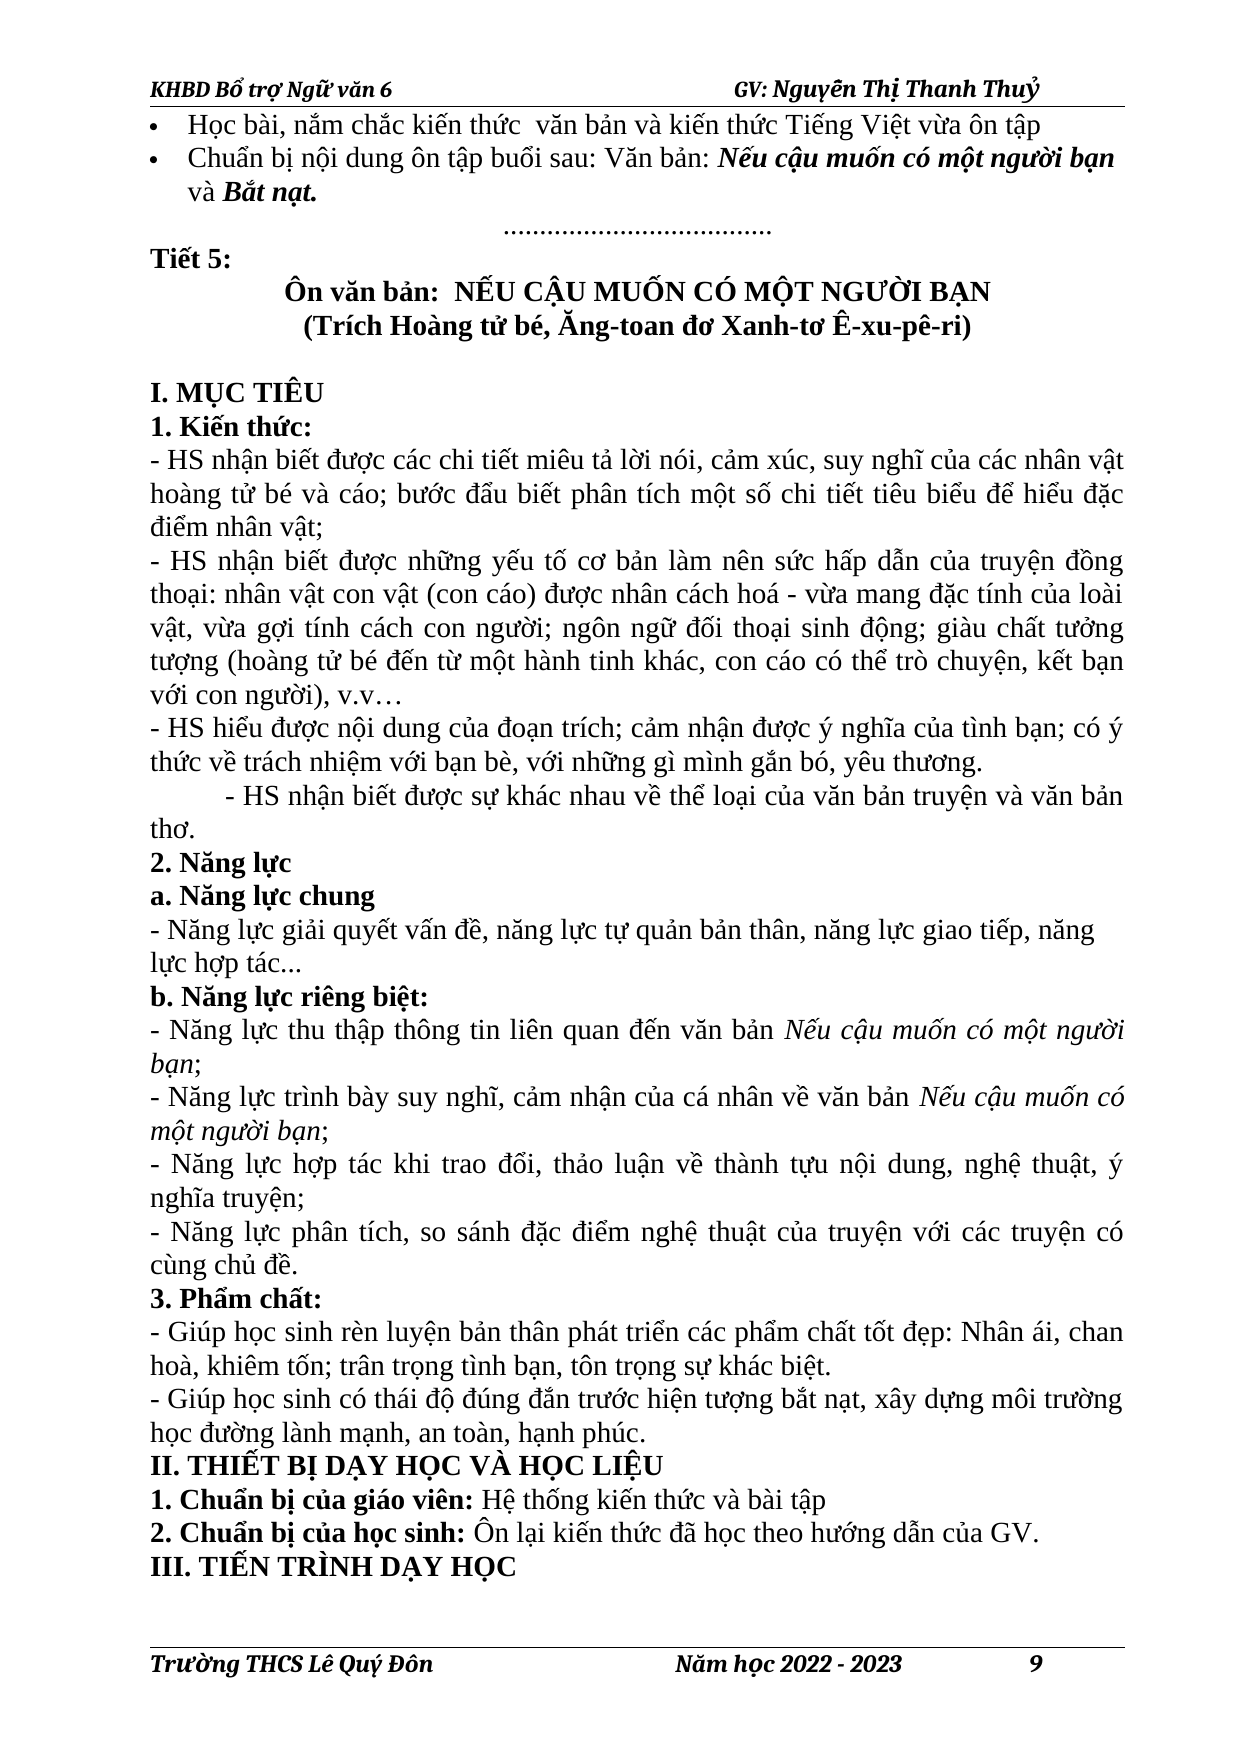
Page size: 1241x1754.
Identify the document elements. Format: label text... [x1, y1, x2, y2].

text - Năng lực phân tích, so sánh đặc điểm nghệ thuật của truyện với các truyện có cùng chủ đề. [150, 1214, 1125, 1281]
list Học bài, nắm chắc kiến thức văn bản và kiến thức Tiếng Việt vừa ôn tập [150, 107, 1125, 140]
text a. Năng lực chung [150, 878, 1125, 912]
text 2. Chuẩn bị của học sinh: Ôn lại kiến thức đã học theo hướng dẫn của GV. [150, 1516, 1125, 1549]
list Chuẩn bị nội dung ôn tập buổi sau: Văn bản: Nếu cậu muốn có một người bạn và Bắt nạt. [150, 140, 1125, 207]
text 2. Năng lực [150, 845, 1125, 878]
text 1. Kiến thức: [150, 409, 1125, 442]
text Ôn văn bản: NẾU CẬU MUỐN CÓ MỘT NGƯỜI BẠN [150, 274, 1125, 308]
text Tiết 5: [150, 241, 1125, 274]
text - HS nhận biết được các chi tiết miêu tả lời nói, cảm xúc, suy nghĩ của các nhân vật hoàng tử bé và cáo; bước đẩu biết phân tích một số chi tiết tiêu biểu để hiểu đặc điểm nhân vật; [150, 442, 1125, 543]
text - Giúp học sinh có thái độ đúng đắn trước hiện tượng bắt nạt, xây dựng môi trường học đường lành mạnh, an toàn, hạnh phúc. [150, 1381, 1125, 1448]
text - Năng lực thu thập thông tin liên quan đến văn bản Nếu cậu muốn có một người bạn; [150, 1012, 1125, 1079]
text ..................................... [150, 207, 1125, 241]
text b. Năng lực riêng biệt: [150, 979, 1125, 1012]
text - Giúp học sinh rèn luyện bản thân phát triển các phẩm chất tốt đẹp: Nhân ái, chan hoà, khiêm tốn; trân trọng tình bạn, tôn trọng sự khác biệt. [150, 1314, 1125, 1381]
text (Trích Hoàng tử bé, Ăng-toan đơ Xanh-tơ Ê-xu-pê-ri) [150, 308, 1125, 342]
text III. TIẾN TRÌNH DẠY HỌC [150, 1549, 1125, 1583]
text I. MỤC TIÊU [150, 375, 1125, 409]
text - HS nhận biết được sự khác nhau về thể loại của văn bản truyện và văn bản thơ. [150, 778, 1125, 845]
text - HS nhận biết được những yếu tố cơ bản làm nên sức hấp dẫn của truyện đồng thoại: nhân vật con vật (con cáo) được nhân cách hoá - vừa mang đặc tính của loài vật, vừa gợi tính cách con người; ngôn ngữ đối thoại sinh động; giàu chất tưởng tượng (hoàng tử bé đến từ một hành tinh khác, con cáo có thể trò chuyện, kết bạn với con người), v.v… [150, 543, 1125, 711]
text - HS hiểu được nội dung của đoạn trích; cảm nhận được ý nghĩa của tình bạn; có ý thức về trách nhiệm với bạn bè, với những gì mình gắn bó, yêu thương. [150, 711, 1125, 778]
text II. THIẾT BỊ DẠY HỌC VÀ HỌC LIỆU [150, 1448, 1125, 1482]
text - Năng lực giải quyết vấn đề, năng lực tự quản bản thân, năng lực giao tiếp, năng lực hợp tác... [150, 912, 1125, 979]
text - Năng lực trình bày suy nghĩ, cảm nhận của cá nhân về văn bản Nếu cậu muốn có một người bạn; [150, 1079, 1125, 1147]
text - Năng lực hợp tác khi trao đổi, thảo luận về thành tựu nội dung, nghệ thuật, ý nghĩa truyện; [150, 1147, 1125, 1214]
text 1. Chuẩn bị của giáo viên: Hệ thống kiến thức và bài tập [150, 1482, 1125, 1516]
text 3. Phẩm chất: [150, 1281, 1125, 1314]
